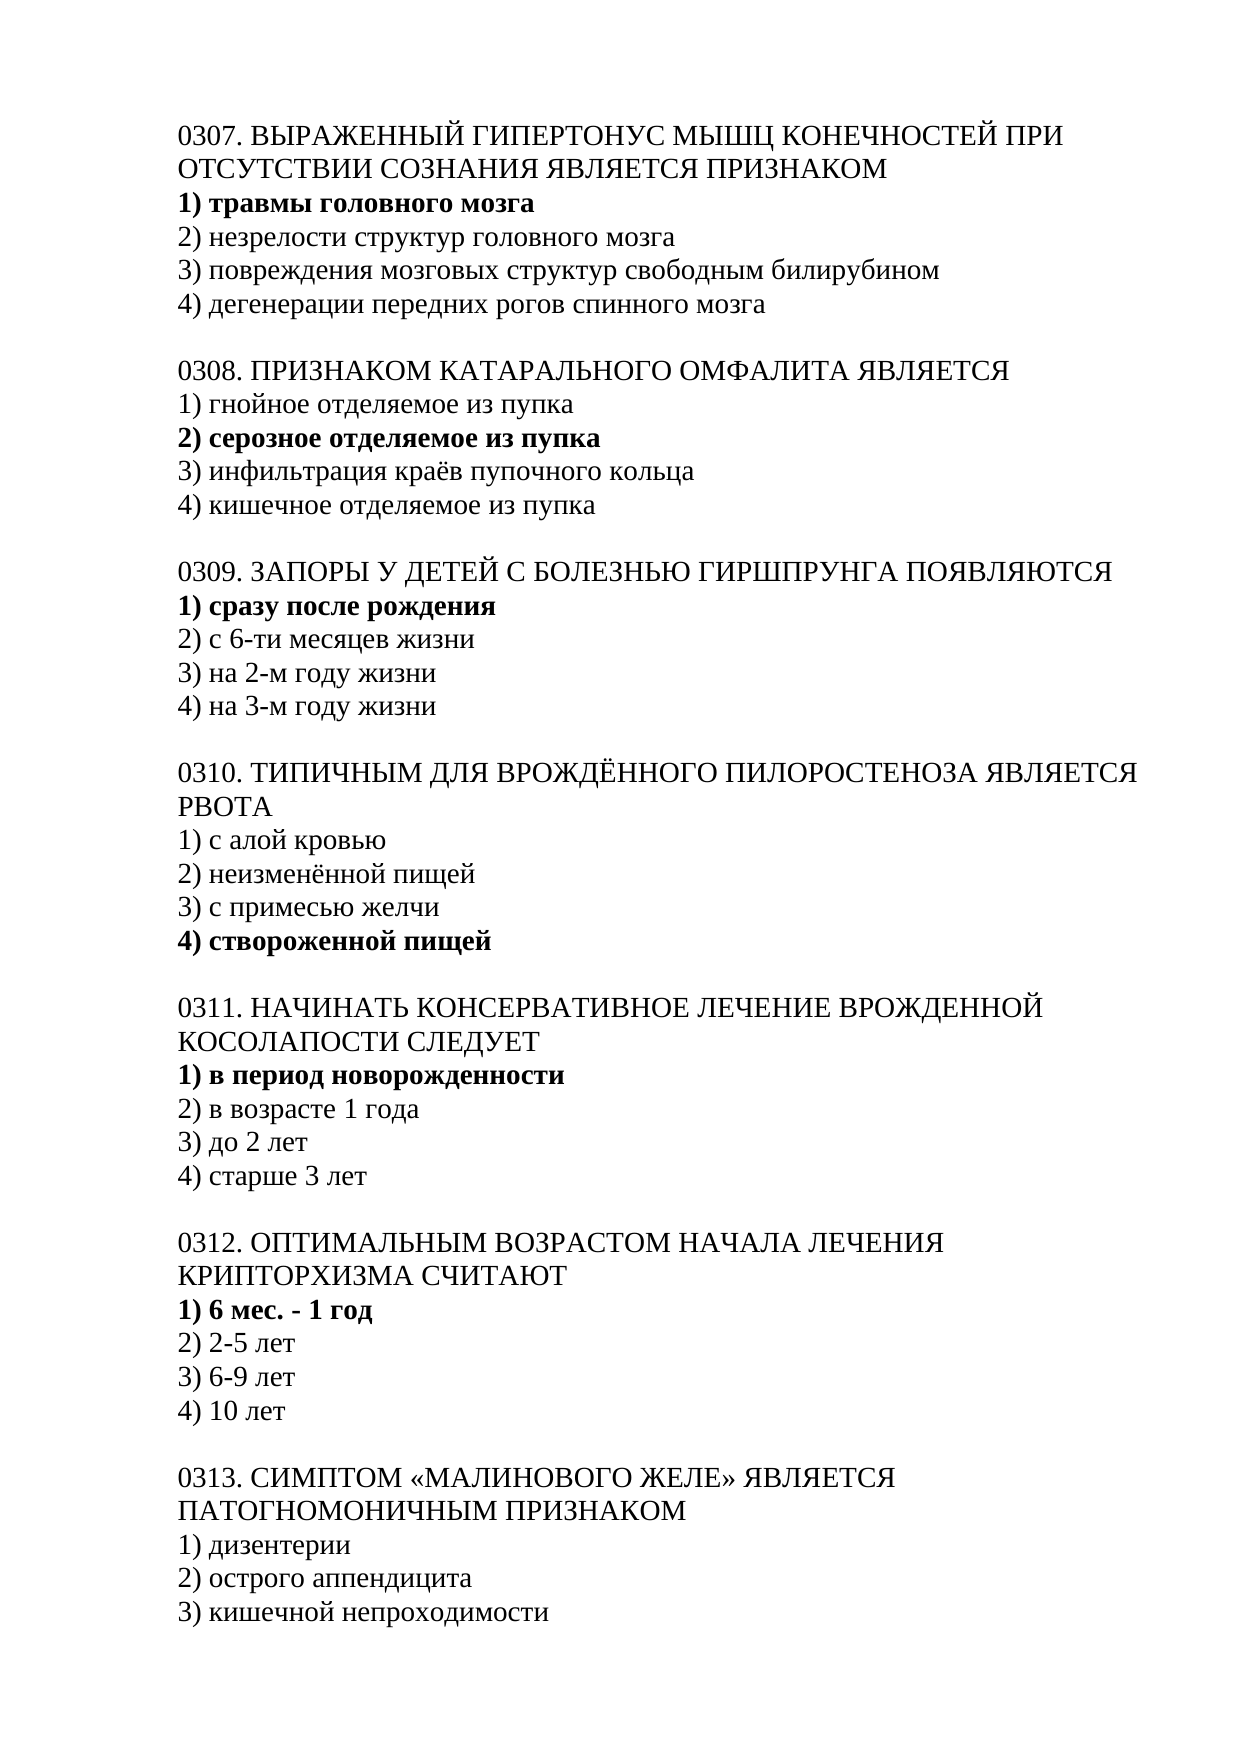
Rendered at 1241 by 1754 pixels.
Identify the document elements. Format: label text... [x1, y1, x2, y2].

text 3) инфильтрация краёв пупочного кольца [177, 453, 1152, 487]
text 4) дегенерации передних рогов спинного мозга [177, 286, 1152, 319]
text 1) в период новорожденности [177, 1057, 1152, 1091]
text 4) створоженной пищей [177, 923, 1152, 957]
text 1) 6 мес. - 1 год [177, 1292, 1152, 1326]
text 1) с алой кровью [177, 822, 1152, 856]
text 0311. НАЧИНАТЬ КОНСЕРВАТИВНОЕ ЛЕЧЕНИЕ ВРОЖДЕННОЙ КОСОЛАПОСТИ СЛЕДУЕТ [177, 990, 1152, 1057]
text 1) травмы головного мозга [177, 185, 1152, 219]
text 2) 2-5 лет [177, 1326, 1152, 1359]
text 2) острого аппендицита [177, 1560, 1152, 1594]
text 1) сразу после рождения [177, 588, 1152, 621]
text 2) в возрасте 1 года [177, 1091, 1152, 1124]
text 2) незрелости структур головного мозга [177, 219, 1152, 252]
text 3) с примесью желчи [177, 889, 1152, 923]
text 3) на 2-м году жизни [177, 655, 1152, 688]
text 3) 6-9 лет [177, 1359, 1152, 1393]
text 0312. ОПТИМАЛЬНЫМ ВОЗРАСТОМ НАЧАЛА ЛЕЧЕНИЯ КРИПТОРХИЗМА СЧИТАЮТ [177, 1225, 1152, 1292]
text 4) на 3-м году жизни [177, 688, 1152, 722]
text 2) неизменённой пищей [177, 856, 1152, 889]
text 0310. ТИПИЧНЫМ ДЛЯ ВРОЖДЁННОГО ПИЛОРОСТЕНОЗА ЯВЛЯЕТСЯ РВОТА [177, 755, 1152, 822]
text 3) до 2 лет [177, 1124, 1152, 1158]
text 1) дизентерии [177, 1527, 1152, 1560]
text 4) 10 лет [177, 1393, 1152, 1426]
text 0309. ЗАПОРЫ У ДЕТЕЙ С БОЛЕЗНЬЮ ГИРШПРУНГА ПОЯВЛЯЮТСЯ [177, 554, 1152, 588]
text 2) серозное отделяемое из пупка [177, 420, 1152, 453]
text 1) гнойное отделяемое из пупка [177, 386, 1152, 420]
text 2) с 6-ти месяцев жизни [177, 621, 1152, 655]
text 3) повреждения мозговых структур свободным билирубином [177, 252, 1152, 286]
text 0313. СИМПТОМ «МАЛИНОВОГО ЖЕЛЕ» ЯВЛЯЕТСЯ ПАТОГНОМОНИЧНЫМ ПРИЗНАКОМ [177, 1460, 1152, 1527]
text 0308. ПРИЗНАКОМ КАТАРАЛЬНОГО ОМФАЛИТА ЯВЛЯЕТСЯ [177, 353, 1152, 386]
text 3) кишечной непроходимости [177, 1594, 1152, 1627]
text 4) старше 3 лет [177, 1158, 1152, 1191]
text 0307. ВЫРАЖЕННЫЙ ГИПЕРТОНУС МЫШЦ КОНЕЧНОСТЕЙ ПРИ ОТСУТСТВИИ СОЗНАНИЯ ЯВЛЯЕТСЯ ПРИЗНАКОМ [177, 118, 1152, 185]
text 4) кишечное отделяемое из пупка [177, 487, 1152, 521]
